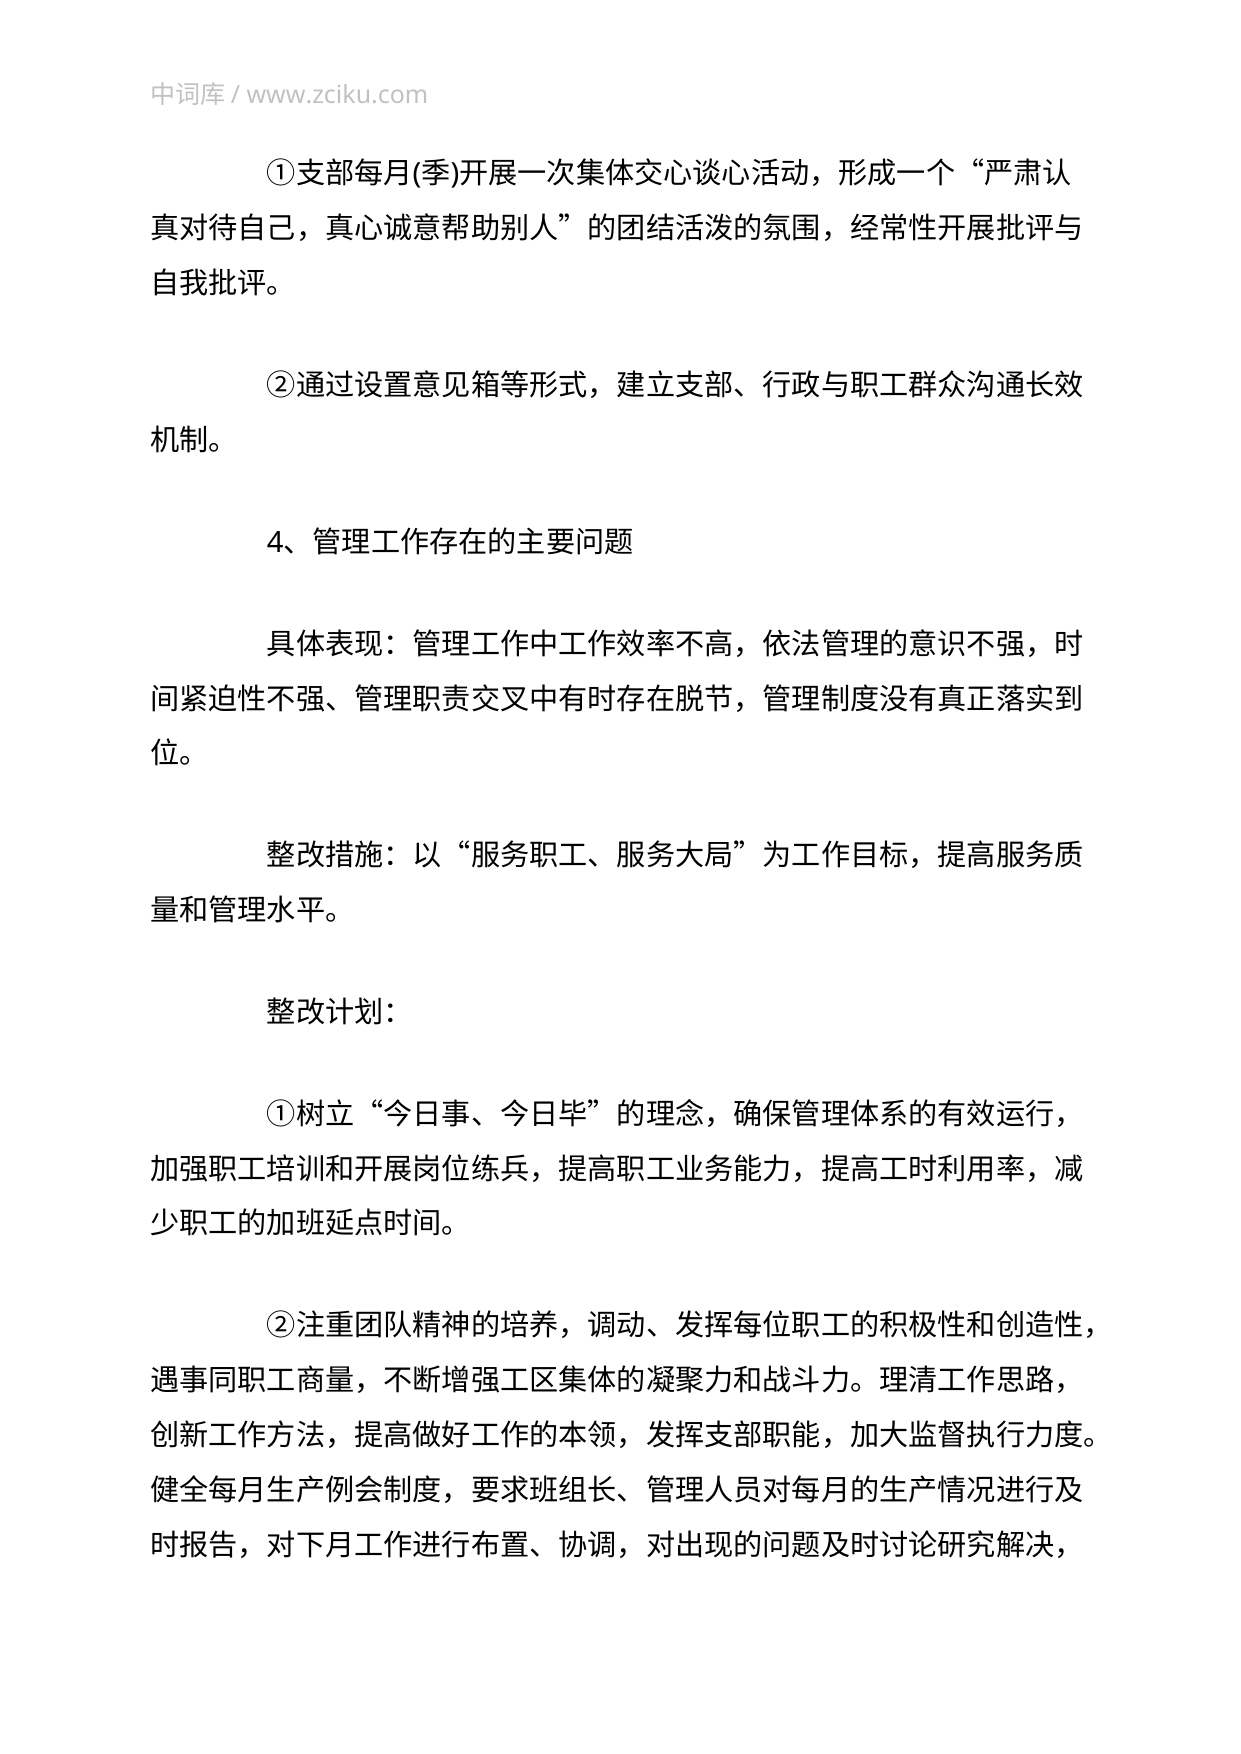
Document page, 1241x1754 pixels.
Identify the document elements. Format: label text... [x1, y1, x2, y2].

text ①树立“今日事、今日毕”的理念，确保管理体系的有效运行，加强职工培训和开展岗位练兵，提高职工业务能力，提高工时利用率，减少职工的加班延点时间。 [150, 1090, 1090, 1242]
text ①支部每月(季)开展一次集体交心谈心活动，形成一个“严肃认真对待自己，真心诚意帮助别人”的团结活泼的氛围，经常性开展批评与自我批评。 [150, 150, 1090, 302]
text 具体表现：管理工作中工作效率不高，依法管理的意识不强，时间紧迫性不强、管理职责交叉中有时存在脱节，管理制度没有真正落实到位。 [150, 620, 1090, 772]
text 4、管理工作存在的主要问题 [150, 518, 1090, 561]
text 整改计划： [150, 988, 1090, 1031]
text ②通过设置意见箱等形式，建立支部、行政与职工群众沟通长效机制。 [150, 362, 1090, 459]
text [150, 1302, 1090, 1564]
text 整改措施：以“服务职工、服务大局”为工作目标，提高服务质量和管理水平。 [150, 832, 1090, 929]
